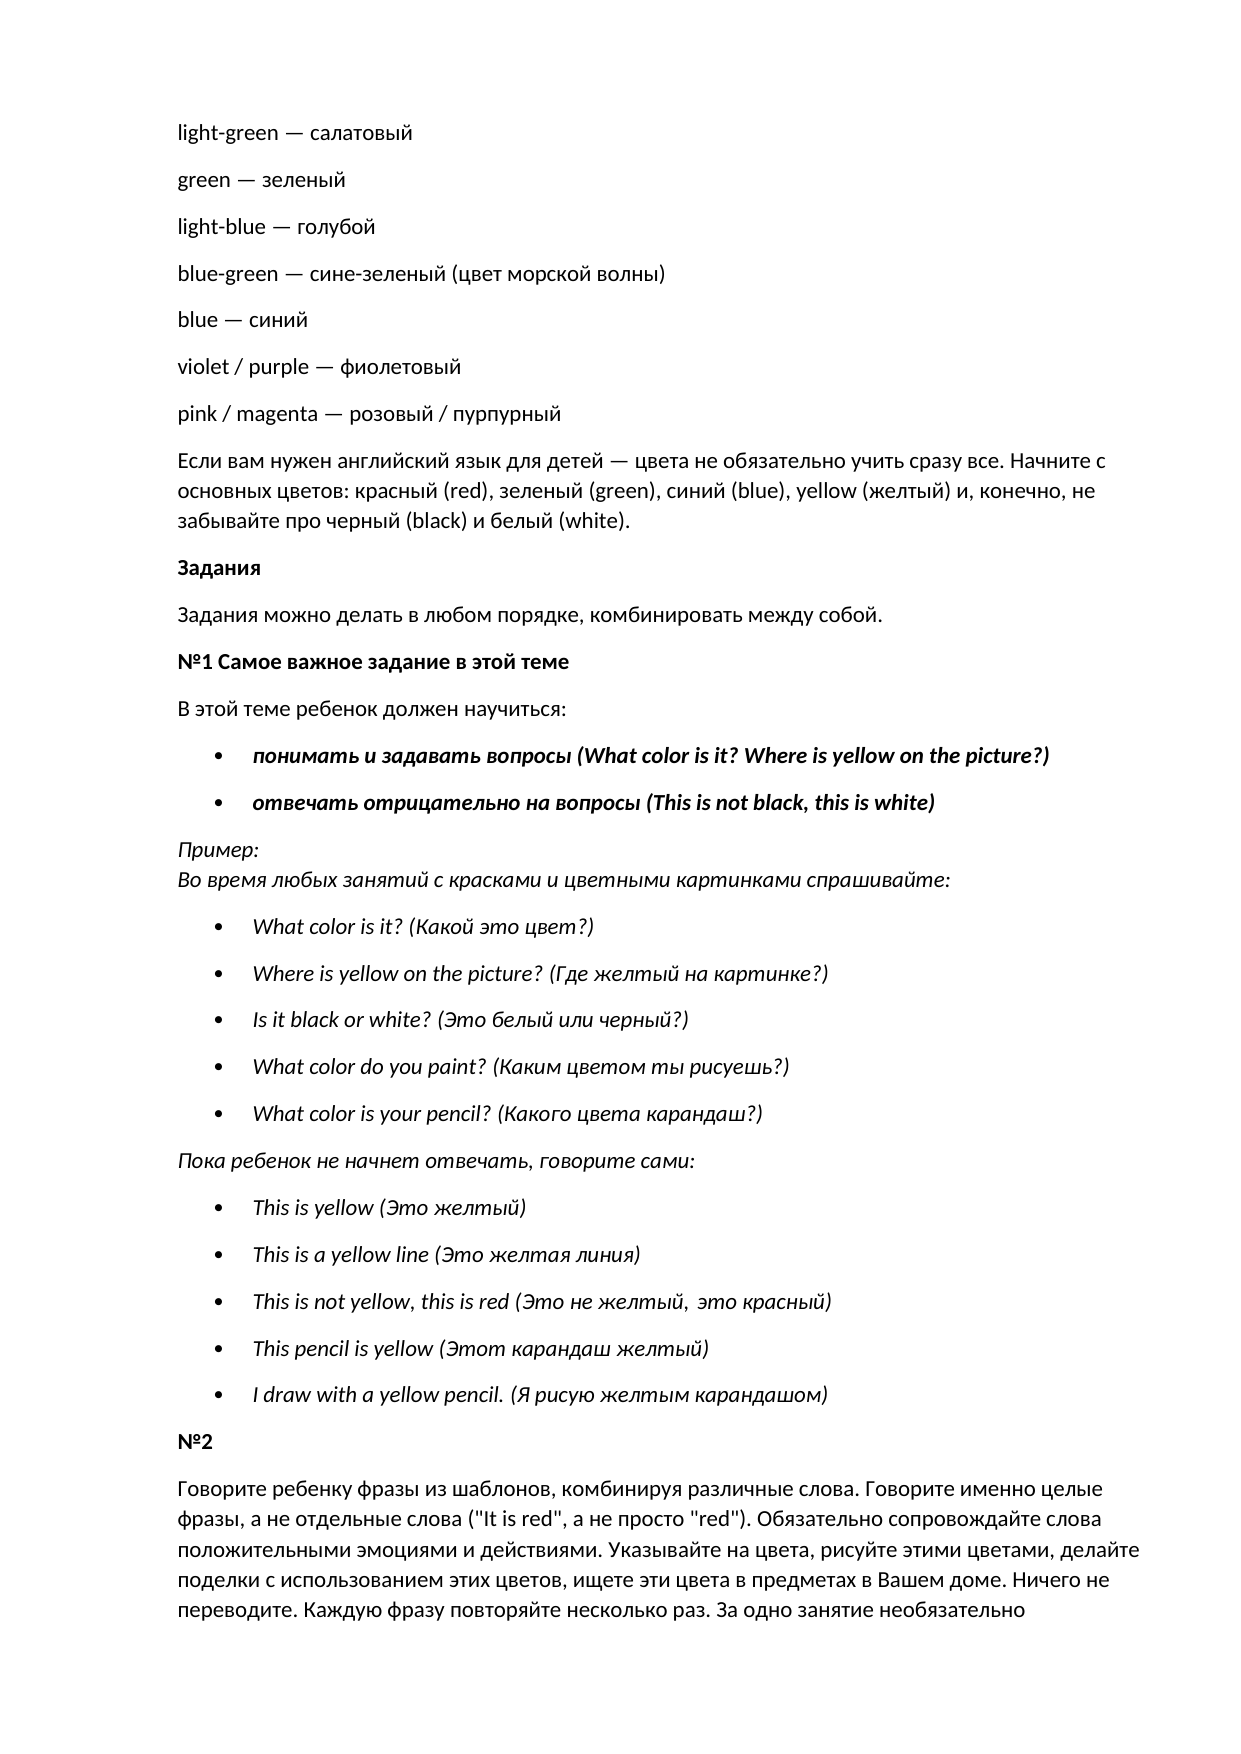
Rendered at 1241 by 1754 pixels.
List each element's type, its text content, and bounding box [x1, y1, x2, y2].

list отвечать отрицательно на вопросы (This is not black, this is white) [215, 788, 1152, 816]
list What color is it? (Какой это цвет?) [215, 912, 1152, 940]
text light-green — салатовый [177, 118, 1152, 146]
text Задания [177, 553, 1152, 582]
text Задания можно делать в любом порядке, комбинировать между собой. [177, 600, 1152, 628]
list This is a yellow line (Это желтая линия) [215, 1240, 1152, 1268]
text Пример: Во время любых занятий с красками и цветными картинками спрашивайте: [177, 835, 1152, 893]
text Пока ребенок не начнет отвечать, говорите сами: [177, 1146, 1152, 1174]
list I draw with a yellow pencil. (Я рисую желтым карандашом) [215, 1381, 1152, 1409]
list понимать и задавать вопросы (What color is it? Where is yellow on the picture?) [215, 741, 1152, 769]
text Если вам нужен английский язык для детей — цвета не обязательно учить сразу все. Начните с основных цветов: красный (red), зеленый (green), синий (blue), yellow (желтый) и, конечно, не забывайте про черный (black) и белый (white). [177, 446, 1152, 535]
text В этой теме ребенок должен научиться: [177, 694, 1152, 722]
text violet / purple — фиолетовый [177, 352, 1152, 381]
list Is it black or white? (Это белый или черный?) [215, 1006, 1152, 1034]
list This is yellow (Это желтый) [215, 1193, 1152, 1221]
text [177, 1474, 1152, 1623]
list What color is your pencil? (Какого цвета карандаш?) [215, 1099, 1152, 1127]
text №2 [177, 1427, 1152, 1456]
text light-blue — голубой [177, 212, 1152, 240]
text №1 Самое важное задание в этой теме [177, 647, 1152, 675]
list Where is yellow on the picture? (Где желтый на картинке?) [215, 959, 1152, 987]
text blue-green — сине-зеленый (цвет морской волны) [177, 259, 1152, 287]
list This pencil is yellow (Этот карандаш желтый) [215, 1334, 1152, 1362]
text green — зеленый [177, 165, 1152, 193]
text pink / magenta — розовый / пурпурный [177, 399, 1152, 427]
list This is not yellow, this is red (Это не желтый, это красный) [215, 1287, 1152, 1315]
text blue — синий [177, 306, 1152, 334]
list What color do you paint? (Каким цветом ты рисуешь?) [215, 1052, 1152, 1081]
